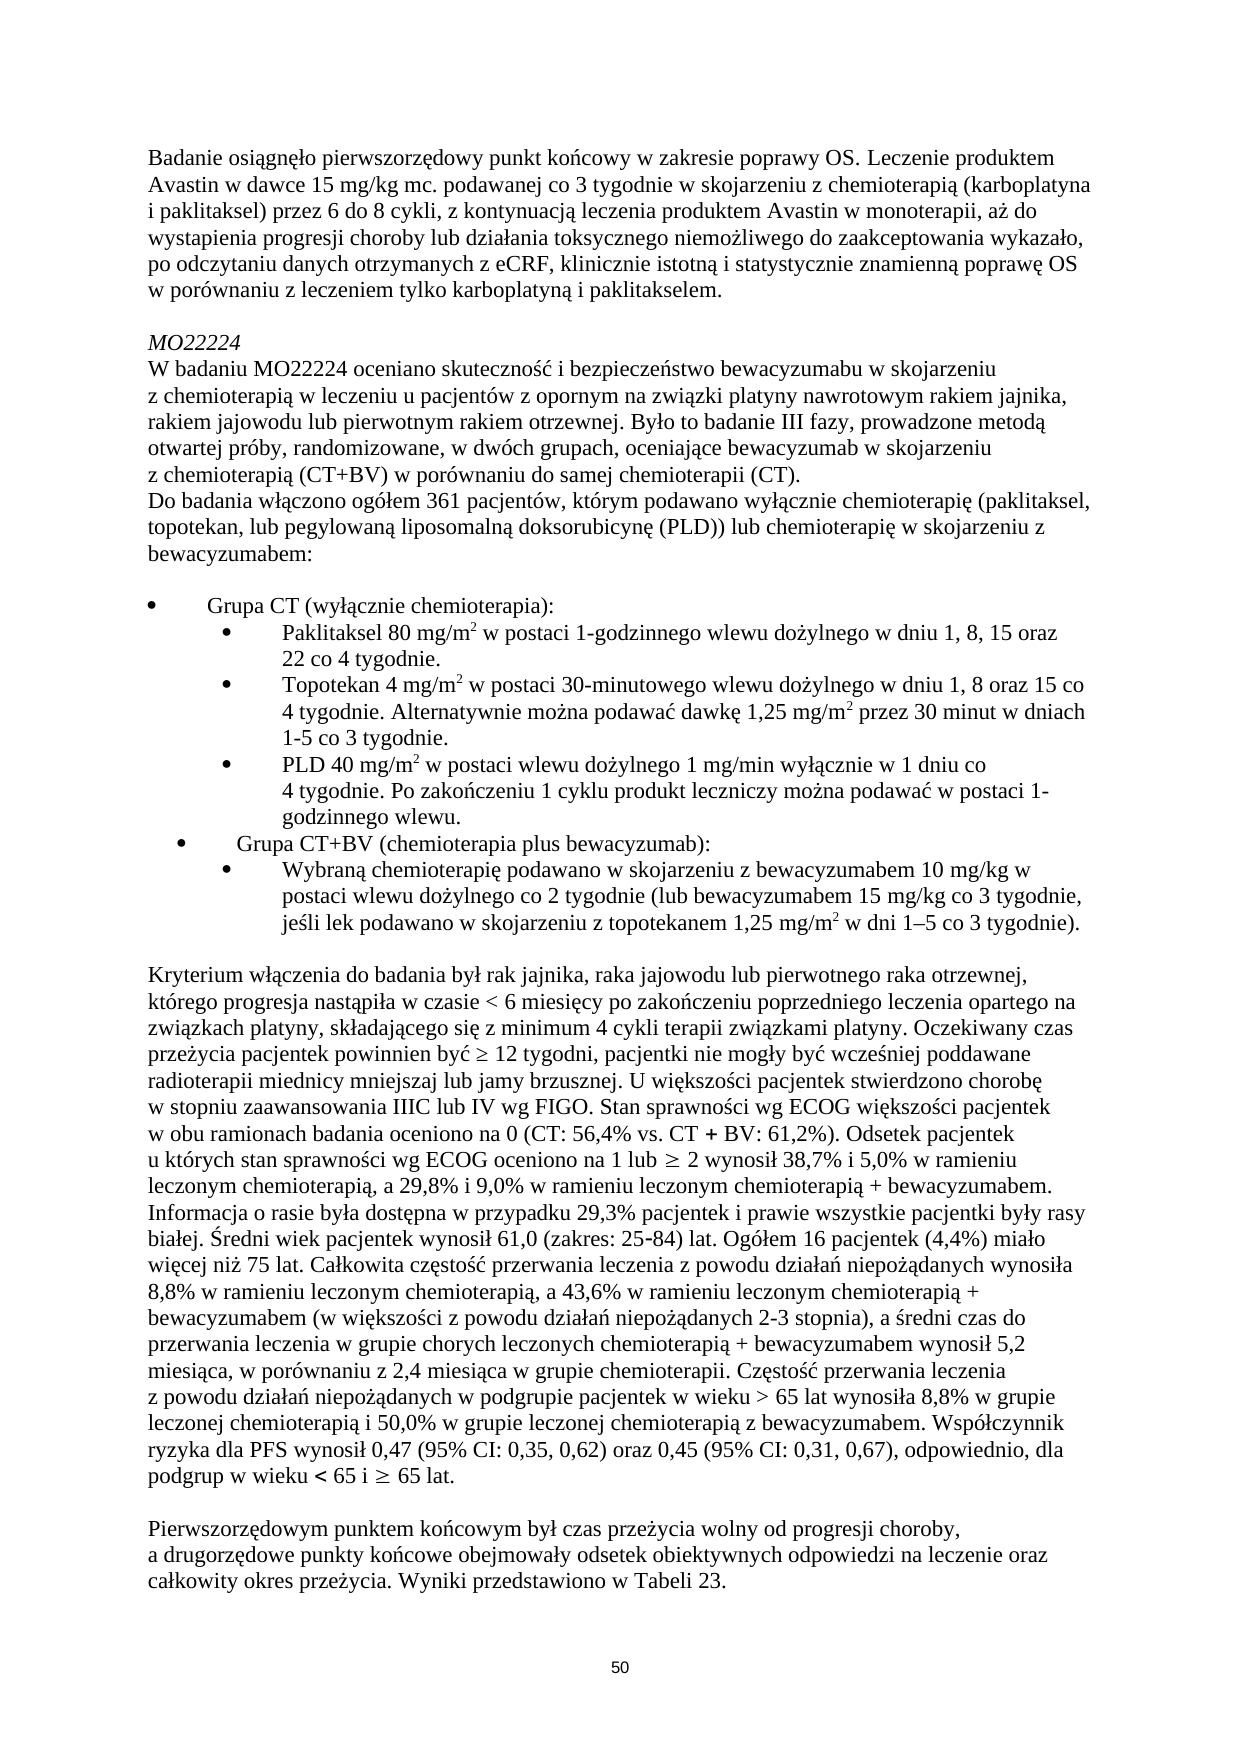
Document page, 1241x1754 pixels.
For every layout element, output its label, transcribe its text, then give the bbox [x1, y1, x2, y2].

text Badanie osiągnęło pierwszorzędowy punkt końcowy w zakresie poprawy OS. Leczenie produktem Avastin w dawce 15 mg/kg mc. podawanej co 3 tygodnie w skojarzeniu z chemioterapią (karboplatyna i paklitaksel) przez 6 do 8 cykli, z kontynuacją leczenia produktem Avastin w monoterapii, aż do wystapienia progresji choroby lub działania toksycznego niemożliwego do zaakceptowania wykazało, po odczytaniu danych otrzymanych z eCRF, klinicznie istotną i statystycznie znamienną poprawę OS w porównaniu z leczeniem tylko karboplatyną i paklitakselem. [148, 144, 1092, 303]
text Paklitaksel 80 mg/m2 w postaci 1-godzinnego wlewu dożylnego w dniu 1, 8, 15 oraz 22 co 4 tygodnie. [223, 619, 1092, 672]
text MO22224 [148, 329, 1092, 355]
text PLD 40 mg/m2 w postaci wlewu dożylnego 1 mg/min wyłącznie w 1 dniu co 4 tygodnie. Po zakończeniu 1 cyklu produkt leczniczy można podawać w postaci 1-godzinnego wlewu. [223, 751, 1092, 830]
text Topotekan 4 mg/m2 w postaci 30-minutowego wlewu dożylnego w dniu 1, 8 oraz 15 co 4 tygodnie. Alternatywnie można podawać dawkę 1,25 mg/m2 przez 30 minut w dniach 1-5 co 3 tygodnie. [223, 672, 1092, 751]
text Kryterium włączenia do badania był rak jajnika, raka jajowodu lub pierwotnego raka otrzewnej, którego progresja nastąpiła w czasie < 6 miesięcy po zakończeniu poprzedniego leczenia opartego na związkach platyny, składającego się z minimum 4 cykli terapii związkami platyny. Oczekiwany czas przeżycia pacjentek powinnien być ≥ 12 tygodni, pacjentki nie mogły być wcześniej poddawane radioterapii miednicy mniejszaj lub jamy brzusznej. U większości pacjentek stwierdzono chorobę w stopniu zaawansowania IIIC lub IV wg FIGO. Stan sprawności wg ECOG większości pacjentek w obu ramionach badania oceniono na 0 (CT: 56,4% vs. CT BV: 61,2%). Odsetek pacjentek u których stan sprawności wg ECOG oceniono na 1 lub 2 wynosił 38,7% i 5,0% w ramieniu leczonym chemioterapią, a 29,8% i 9,0% w ramieniu leczonym chemioterapią + bewacyzumabem. Informacja o rasie była dostępna w przypadku 29,3% pacjentek i prawie wszystkie pacjentki były rasy białej. Średni wiek pacjentek wynosił 61,0 (zakres: 2584) lat. Ogółem 16 pacjentek (4,4%) miało więcej niż 75 lat. Całkowita częstość przerwania leczenia z powodu działań niepożądanych wynosiła 8,8% w ramieniu leczonym chemioterapią, a 43,6% w ramieniu leczonym chemioterapią + bewacyzumabem (w większości z powodu działań niepożądanych 2-3 stopnia), a średni czas do przerwania leczenia w grupie chorych leczonych chemioterapią + bewacyzumabem wynosił 5,2 miesiąca, w porównaniu z 2,4 miesiąca w grupie chemioterapii. Częstość przerwania leczenia z powodu działań niepożądanych w podgrupie pacjentek w wieku > 65 lat wynosiła 8,8% w grupie leczonej chemioterapią i 50,0% w grupie leczonej chemioterapią z bewacyzumabem. Współczynnik ryzyka dla PFS wynosił 0,47 (95% CI: 0,35, 0,62) oraz 0,45 (95% CI: 0,31, 0,67), odpowiednio, dla podgrup w wieku 65 i 65 lat. [148, 961, 1092, 1488]
text Grupa CT (wyłącznie chemioterapia): [148, 592, 1092, 619]
text W badaniu MO22224 oceniano skuteczność i bezpieczeństwo bewacyzumabu w skojarzeniu z chemioterapią w leczeniu u pacjentów z opornym na związki platyny nawrotowym rakiem jajnika, rakiem jajowodu lub pierwotnym rakiem otrzewnej. Było to badanie III fazy, prowadzone metodą otwartej próby, randomizowane, w dwóch grupach, oceniające bewacyzumab w skojarzeniu z chemioterapią (CT+BV) w porównaniu do samej chemioterapii (CT). [148, 355, 1092, 487]
text Pierwszorzędowym punktem końcowym był czas przeżycia wolny od progresji choroby, a drugorzędowe punkty końcowe obejmowały odsetek obiektywnych odpowiedzi na leczenie oraz całkowity okres przeżycia. Wyniki przedstawiono w Tabeli 23. [148, 1515, 1092, 1594]
text Do badania włączono ogółem 361 pacjentów, którym podawano wyłącznie chemioterapię (paklitaksel, topotekan, lub pegylowaną liposomalną doksorubicynę (PLD)) lub chemioterapię w skojarzeniu z bewacyzumabem: [148, 487, 1092, 566]
text Wybraną chemioterapię podawano w skojarzeniu z bewacyzumabem 10 mg/kg w postaci wlewu dożylnego co 2 tygodnie (lub bewacyzumabem 15 mg/kg co 3 tygodnie, jeśli lek podawano w skojarzeniu z topotekanem 1,25 mg/m2 w dni 1–5 co 3 tygodnie). [223, 856, 1092, 935]
text Grupa CT+BV (chemioterapia plus bewacyzumab): [177, 830, 1092, 856]
